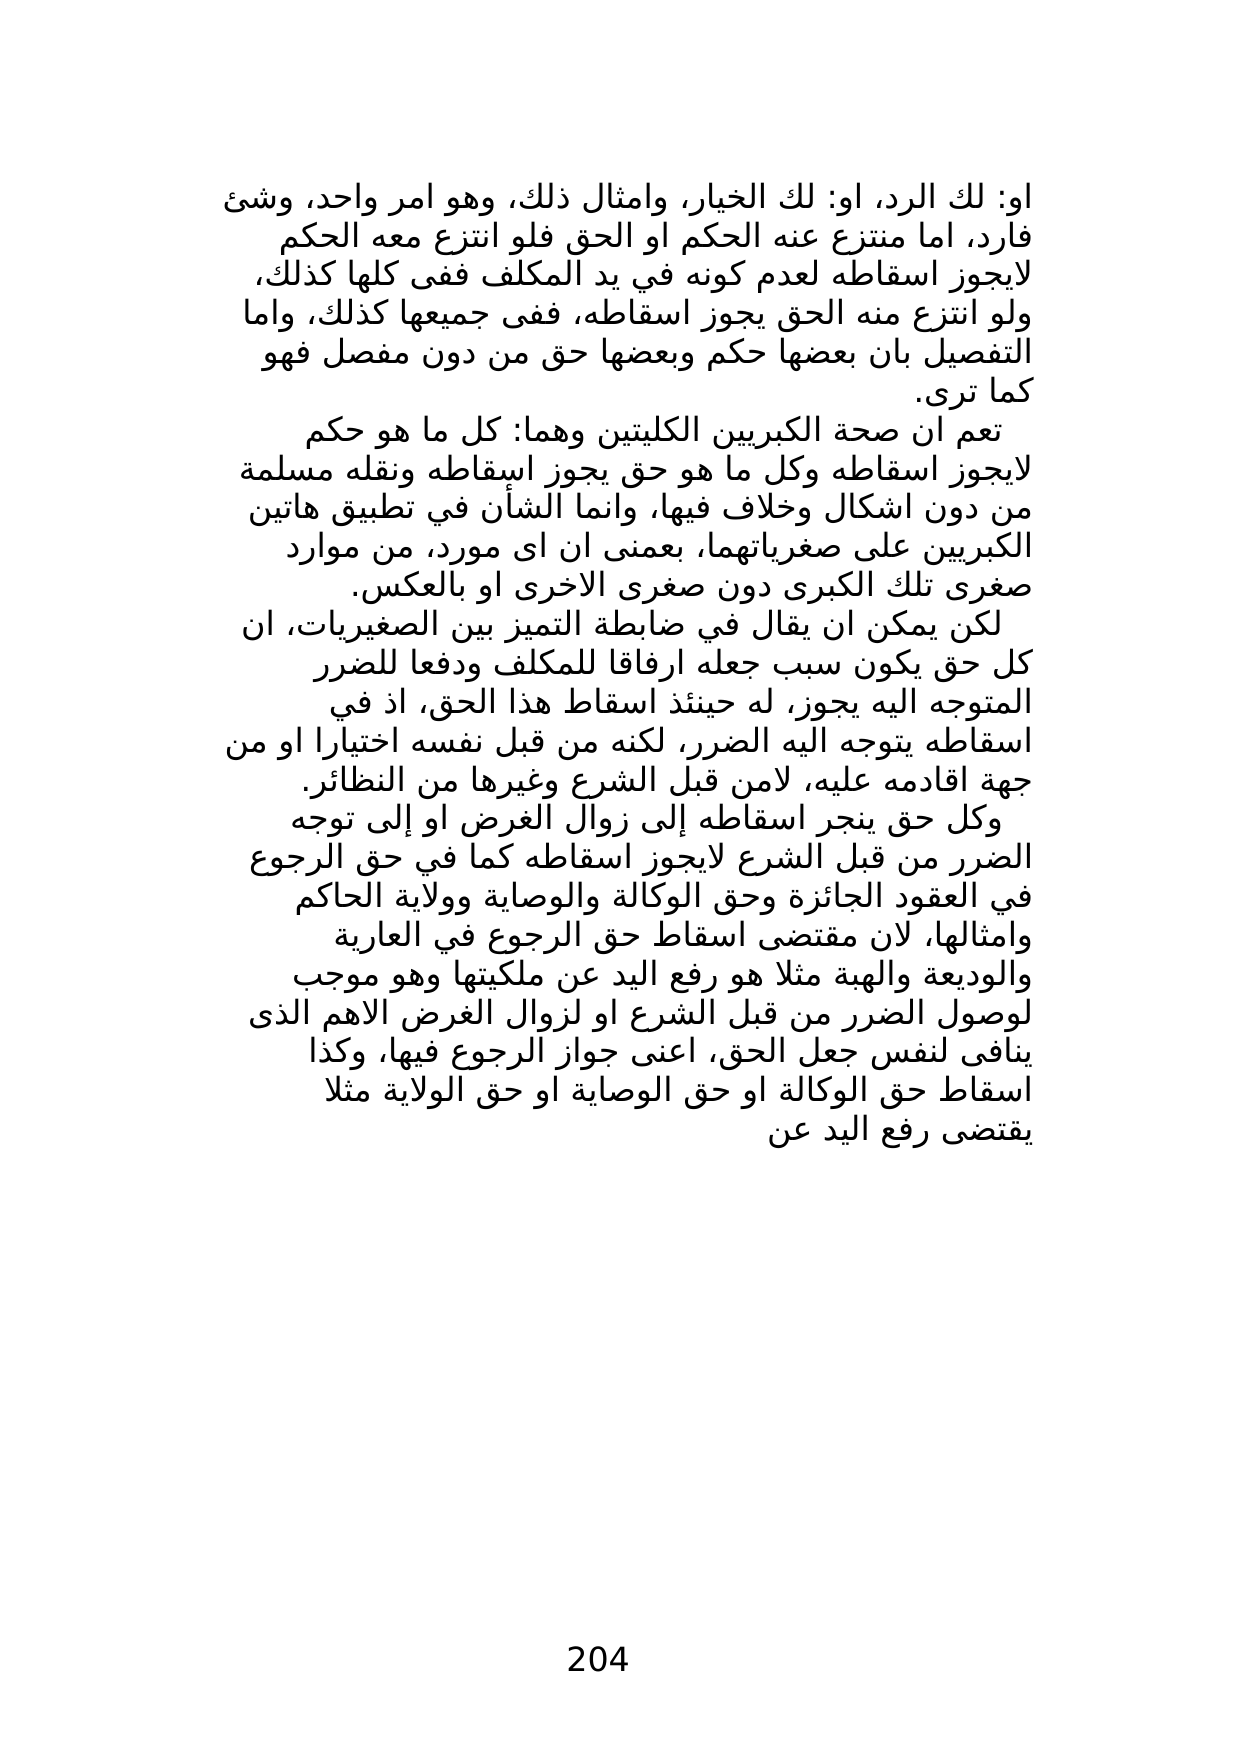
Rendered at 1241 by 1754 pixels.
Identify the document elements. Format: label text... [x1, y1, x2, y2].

text وكل حق ينجر اسقاطه إلى زوال الغرض او إلى توجه الضرر من قبل الشرع لايجوز اسقاطه كما في حق الرجوع في العقود الجائزة وحق الوكالة والوصاية وولاية الحاكم وامثالها، لان مقتضى اسقاط حق الرجوع في العارية والوديعة والهبة مثلا هو رفع اليد عن ملكيتها وهو موجب لوصول الضرر من قبل الشرع او لزوال الغرض الاهم الذى ينافى لنفس جعل الحق، اعنى جواز الرجوع فيها، وكذا اسقاط حق الوكالة او حق الوصاية او حق الولاية مثلا يقتضى رفع اليد عن [222, 799, 1033, 1148]
text او: لك الرد، او: لك الخيار، وامثال ذلك، وهو امر واحد، وشئ فارد، اما منتزع عنه الحكم او الحق فلو انتزع معه الحكم لايجوز اسقاطه لعدم كونه في يد المكلف ففى كلها كذلك، ولو انتزع منه الحق يجوز اسقاطه، ففى جميعها كذلك، واما التفصيل بان بعضها حكم وبعضها حق من دون مفصل فهو كما ترى. [222, 177, 1033, 410]
text لكن يمكن ان يقال في ضابطة التميز بين الصغيريات، ان كل حق يكون سبب جعله ارفاقا للمكلف ودفعا للضرر المتوجه اليه يجوز، له حينئذ اسقاط هذا الحق، اذ في اسقاطه يتوجه اليه الضرر، لكنه من قبل نفسه اختيارا او من جهة اقادمه عليه، لامن قبل الشرع وغيرها من النظائر. [222, 604, 1033, 799]
text تعم ان صحة الكبريين الكليتين وهما: كل ما هو حكم لايجوز اسقاطه وكل ما هو حق يجوز اسقاطه ونقله مسلمة من دون اشكال وخلاف فيها، وانما الشأن في تطبيق هاتين الكبريين على صغرياتهما، بعمنى ان اى مورد، من موارد صغرى تلك الكبرى دون صغرى الاخرى او بالعكس. [222, 410, 1033, 604]
